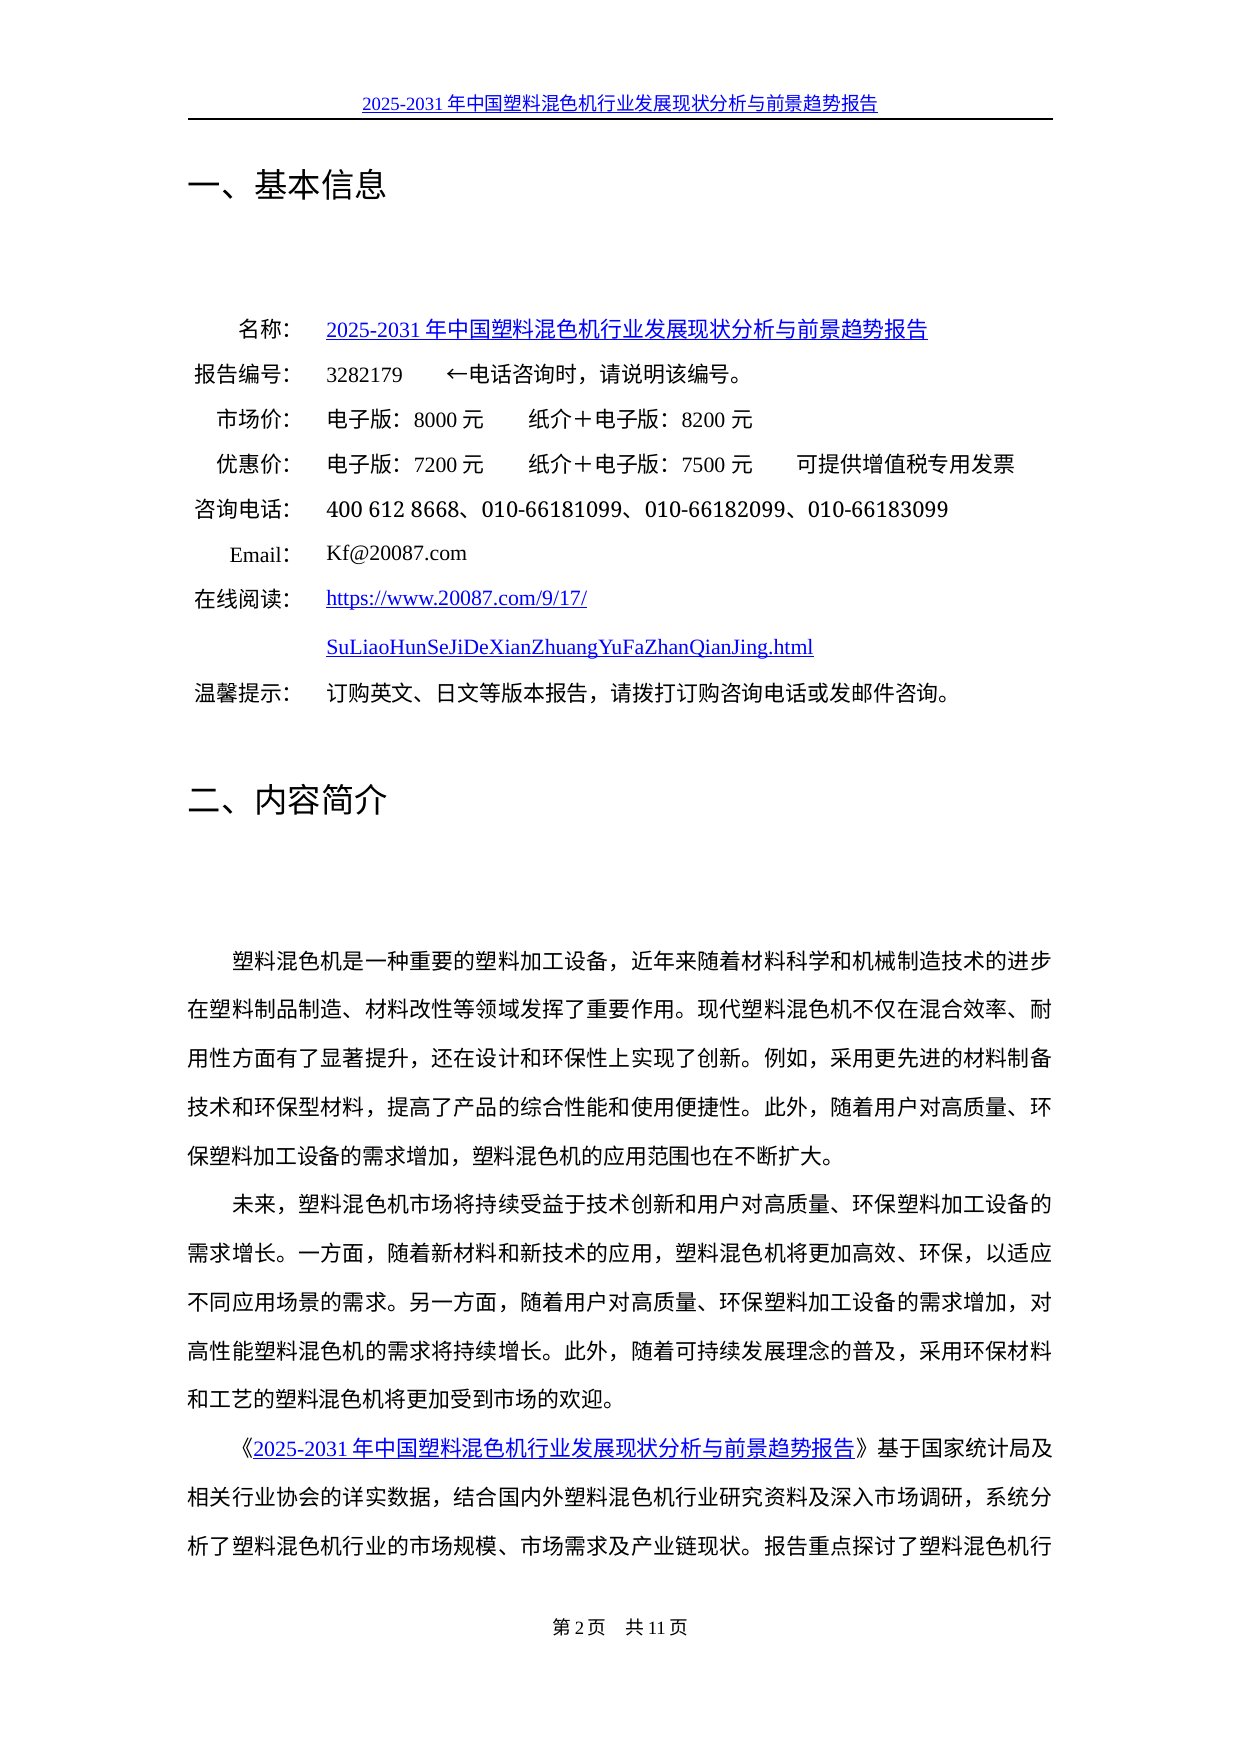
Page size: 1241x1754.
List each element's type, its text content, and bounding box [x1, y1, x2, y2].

table_cell 电子版：7200 元 纸介＋电子版：7500 元 可提供增值税专用发票 [315, 447, 1073, 492]
table_header 名称： [167, 312, 315, 357]
table_cell 优惠价： [167, 447, 315, 492]
table_cell 3282179 ←电话咨询时，请说明该编号。 [315, 357, 1073, 402]
title 二、内容简介 [187, 766, 1053, 831]
table_cell 在线阅读： [167, 582, 315, 675]
table_cell 订购英文、日文等版本报告，请拨打订购咨询电话或发邮件咨询。 [315, 675, 1073, 720]
table_cell Kf@20087.com [315, 537, 1073, 582]
table_cell 市场价： [167, 402, 315, 447]
table_cell 电子版：8000 元 纸介＋电子版：8200 元 [315, 402, 1073, 447]
table_cell 400 612 8668、010-66181099、010-66182099、010-66183099 [315, 492, 1073, 537]
table_cell 咨询电话： [167, 492, 315, 537]
table_header 2025-2031年中国塑料混色机行业发展现状分析与前景趋势报告 [315, 312, 1073, 357]
title 一、基本信息 [187, 150, 1053, 215]
table_cell 温馨提示： [167, 675, 315, 720]
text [187, 943, 1053, 1561]
table_cell [315, 582, 1073, 675]
table_cell 报告编号： [167, 357, 315, 402]
table_cell Email： [167, 537, 315, 582]
